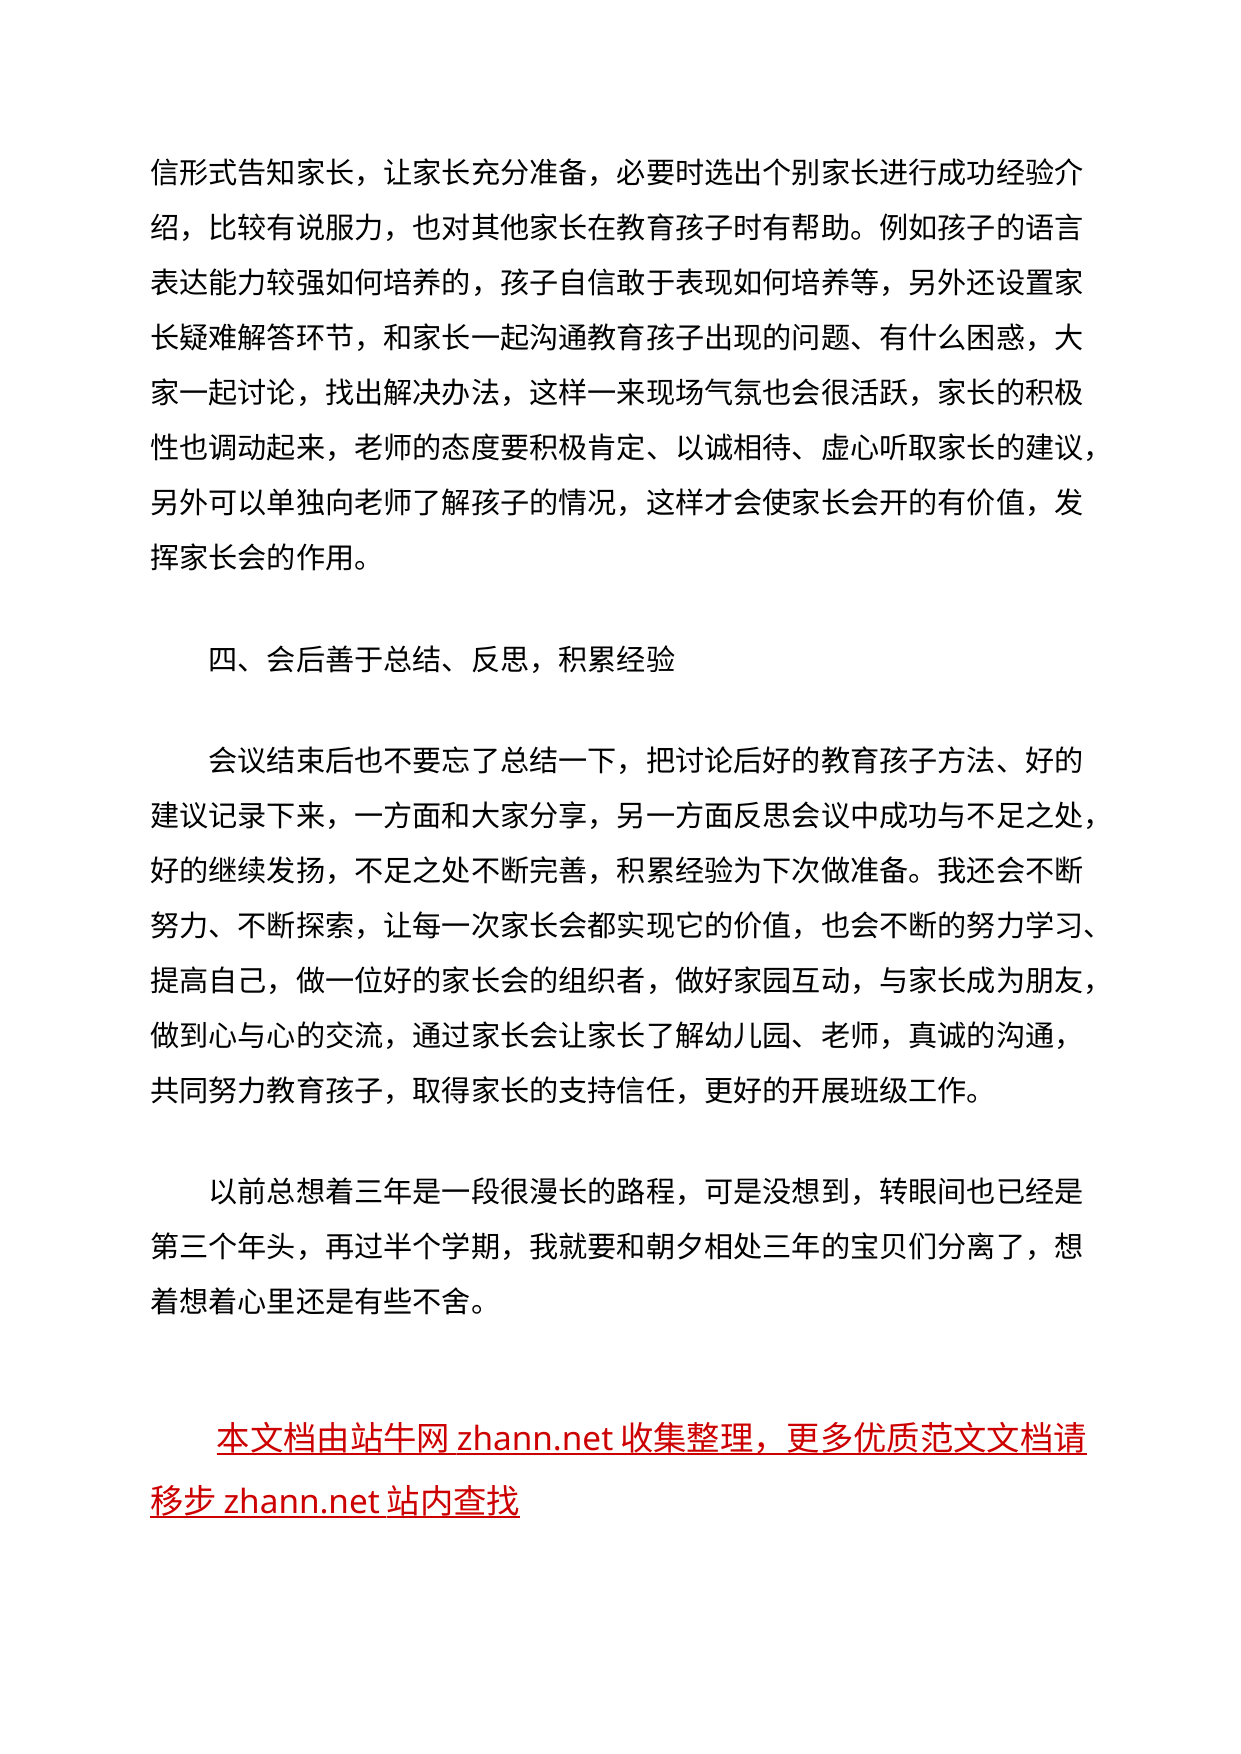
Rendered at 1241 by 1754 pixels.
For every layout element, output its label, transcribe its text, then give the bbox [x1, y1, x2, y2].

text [150, 150, 1090, 577]
text 本文档由站牛网zhann.net收集整理，更多优质范文文档请移步zhann.net站内查找 [150, 1412, 1090, 1523]
text 四、会后善于总结、反思，积累经验 [150, 636, 1090, 678]
text 以前总想着三年是一段很漫长的路程，可是没想到，转眼间也已经是第三个年头，再过半个学期，我就要和朝夕相处三年的宝贝们分离了，想着想着心里还是有些不舍。 [150, 1169, 1090, 1321]
text 会议结束后也不要忘了总结一下，把讨论后好的教育孩子方法、好的建议记录下来，一方面和大家分享，另一方面反思会议中成功与不足之处，好的继续发扬，不足之处不断完善，积累经验为下次做准备。我还会不断努力、不断探索，让每一次家长会都实现它的价值，也会不断的努力学习、提高自己，做一位好的家长会的组织者，做好家园互动，与家长成为朋友，做到心与心的交流，通过家长会让家长了解幼儿园、老师，真诚的沟通，共同努力教育孩子，取得家长的支持信任，更好的开展班级工作。 [150, 738, 1090, 1109]
